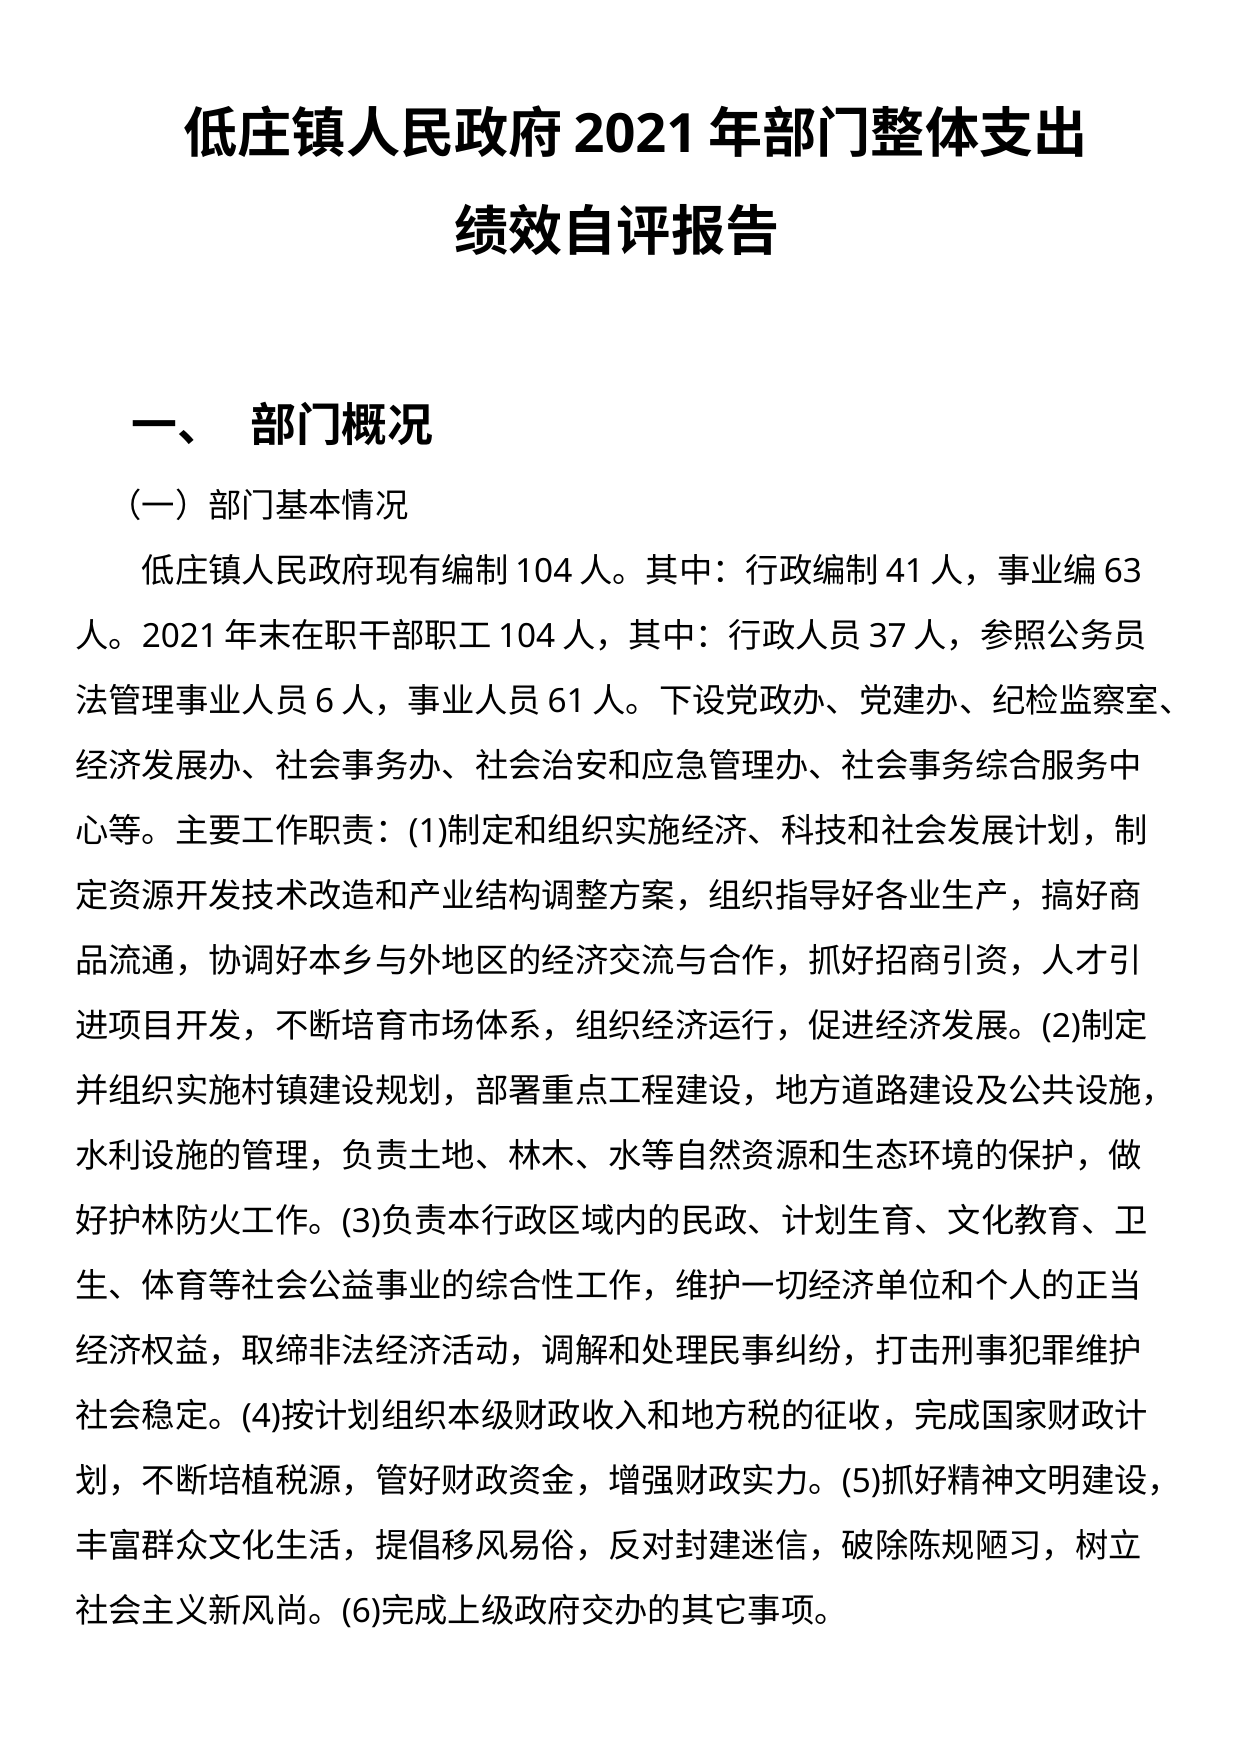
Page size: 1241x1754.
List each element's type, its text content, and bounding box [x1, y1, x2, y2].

text 低庄镇人民政府2021年部门整体支出 [75, 81, 1165, 178]
list 部门概况 [131, 373, 1165, 471]
text 绩效自评报告 [75, 178, 1165, 276]
text 低庄镇人民政府现有编制104人。其中：行政编制41人，事业编63人。2021年末在职干部职工104人，其中：行政人员37人，参照公务员法管理事业人员6人，事业人员61人。下设党政办、党建办、纪检监察室、经济发展办、社会事务办、社会治安和应急管理办、社会事务综合服务中心等。主要工作职责：(1)制定和组织实施经济、科技和社会发展计划，制定资源开发技术改造和产业结构调整方案，组织指导好各业生产，搞好商品流通，协调好本乡与外地区的经济交流与合作，抓好招商引资，人才引进项目开发，不断培育市场体系，组织经济运行，促进经济发展。(2)制定并组织实施村镇建设规划，部署重点工程建设，地方道路建设及公共设施，水利设施的管理，负责土地、林木、水等自然资源和生态环境的保护，做好护林防火工作。(3)负责本行政区域内的民政、计划生育、文化教育、卫生、体育等社会公益事业的综合性工作，维护一切经济单位和个人的正当经济权益，取缔非法经济活动，调解和处理民事纠纷，打击刑事犯罪维护社会稳定。(4)按计划组织本级财政收入和地方税的征收，完成国家财政计划，不断培植税源，管好财政资金，增强财政实力。(5)抓好精神文明建设，丰富群众文化生活，提倡移风易俗，反对封建迷信，破除陈规陋习，树立社会主义新风尚。(6)完成上级政府交办的其它事项。 [75, 536, 1165, 1641]
list （一）部门基本情况 [75, 471, 1165, 536]
